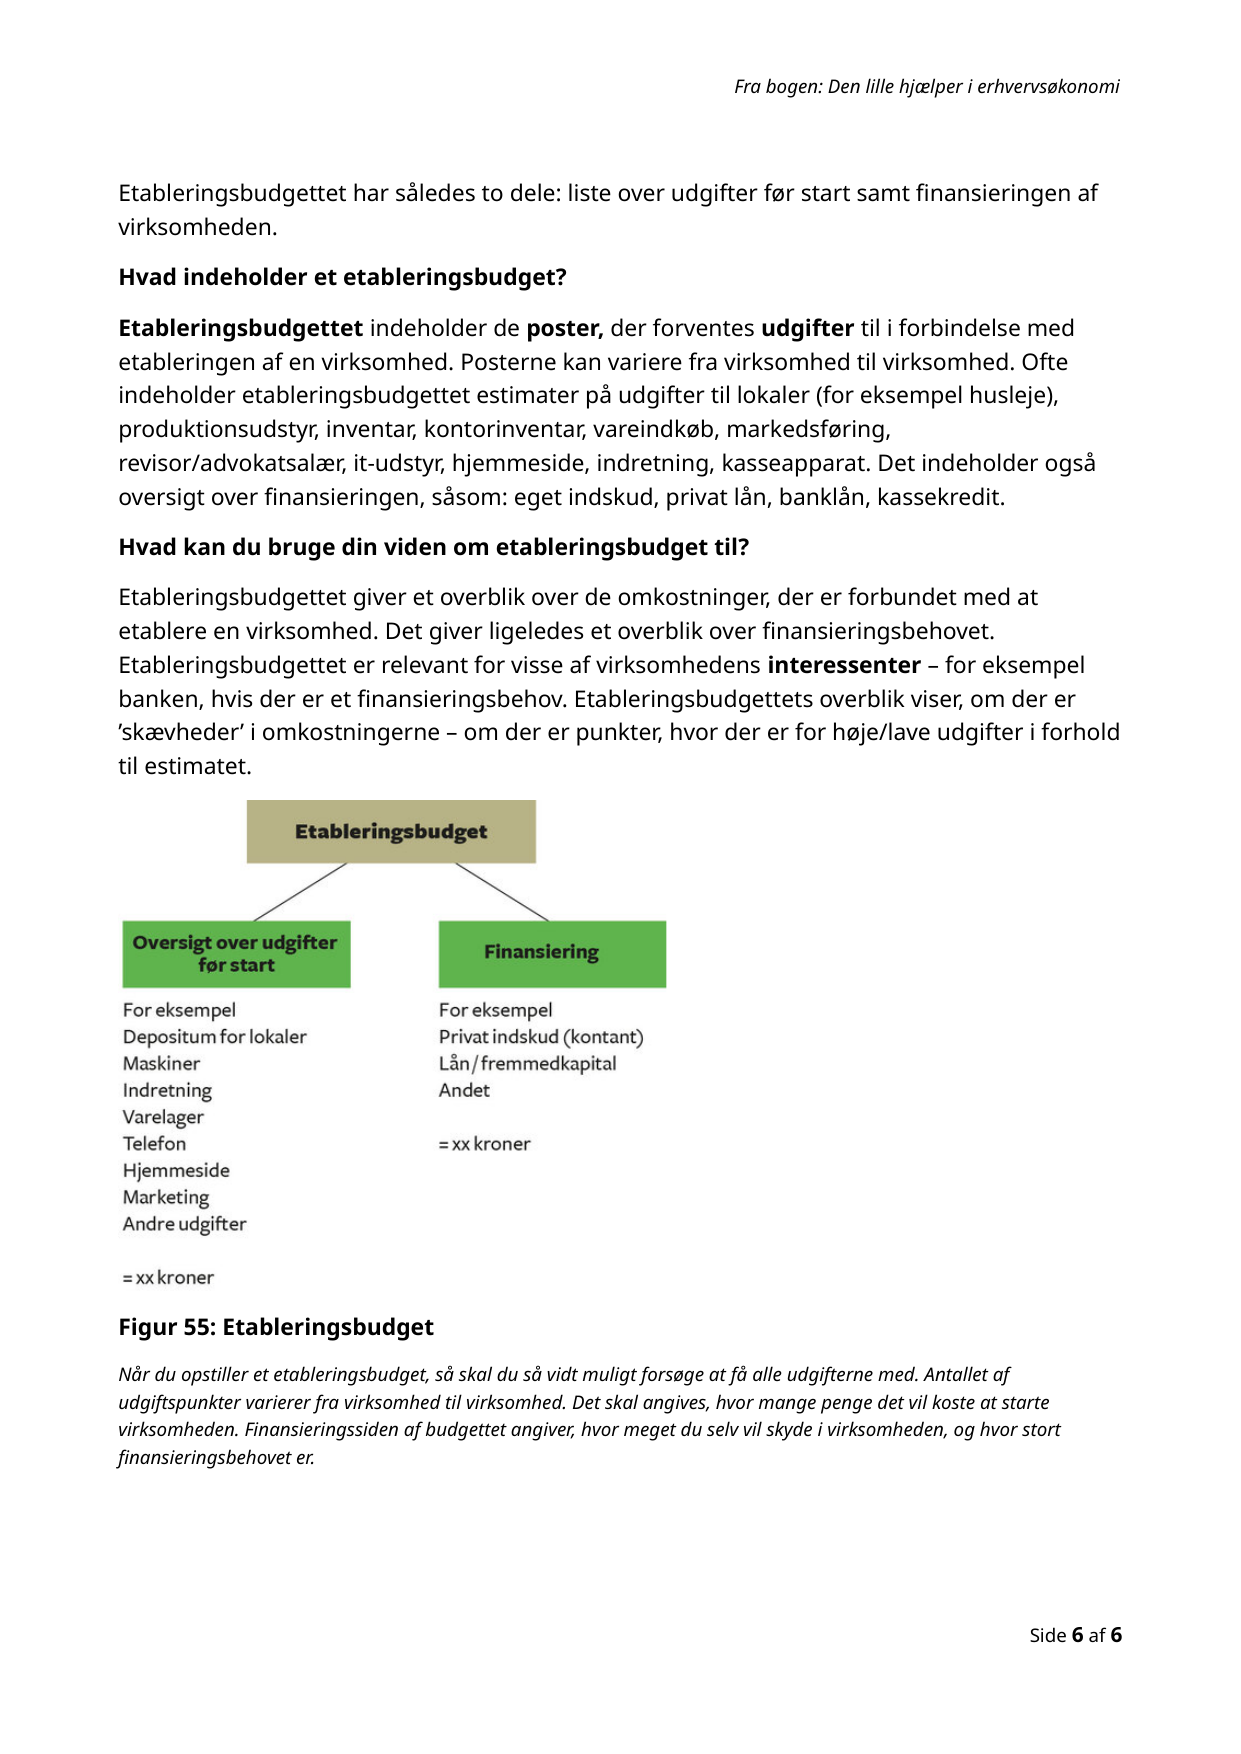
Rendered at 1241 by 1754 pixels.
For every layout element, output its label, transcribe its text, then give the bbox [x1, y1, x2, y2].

text Figur 55: Etableringsbudget [118, 1311, 1122, 1343]
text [118, 177, 1122, 242]
text Når du opstiller et etableringsbudget, så skal du så vidt muligt forsøge at få alle udgifterne med. Antallet af udgiftspunkter varierer fra virksomhed til virksomhed. Det skal angives, hvor mange penge det vil koste at starte virksomheden. Finansieringssiden af budgettet angiver, hvor meget du selv vil skyde i virksomheden, og hvor stort finansieringsbehovet er. [118, 1362, 1122, 1470]
text Etableringsbudgettet indeholder de poster, der forventes udgifter til i forbindelse med etableringen af en virksomhed. Posterne kan variere fra virksomhed til virksomhed. Ofte indeholder etableringsbudgettet estimater på udgifter til lokaler (for eksempel husleje), produktionsudstyr, inventar, kontorinventar, vareindkøb, markedsføring, revisor/advokatsalær, it-udstyr, hjemmeside, indretning, kasseapparat. Det indeholder også oversigt over finansieringen, såsom: eget indskud, privat lån, banklån, kassekredit. [118, 312, 1122, 512]
text Hvad indeholder et etableringsbudget? [118, 261, 1122, 293]
text Hvad kan du bruge din viden om etableringsbudget til? [118, 531, 1122, 562]
text Etableringsbudgettet giver et overblik over de omkostninger, der er forbundet med at etablere en virksomhed. Det giver ligeledes et overblik over finansieringsbehovet. Etableringsbudgettet er relevant for visse af virksomhedens interessenter – for eksempel banken, hvis der er et finansieringsbehov. Etableringsbudgettets overblik viser, om der er ’skævheder’ i omkostningerne – om der er punkter, hvor der er for høje/lave udgifter i forhold til estimatet. [118, 581, 1122, 781]
picture [118, 800, 667, 1293]
